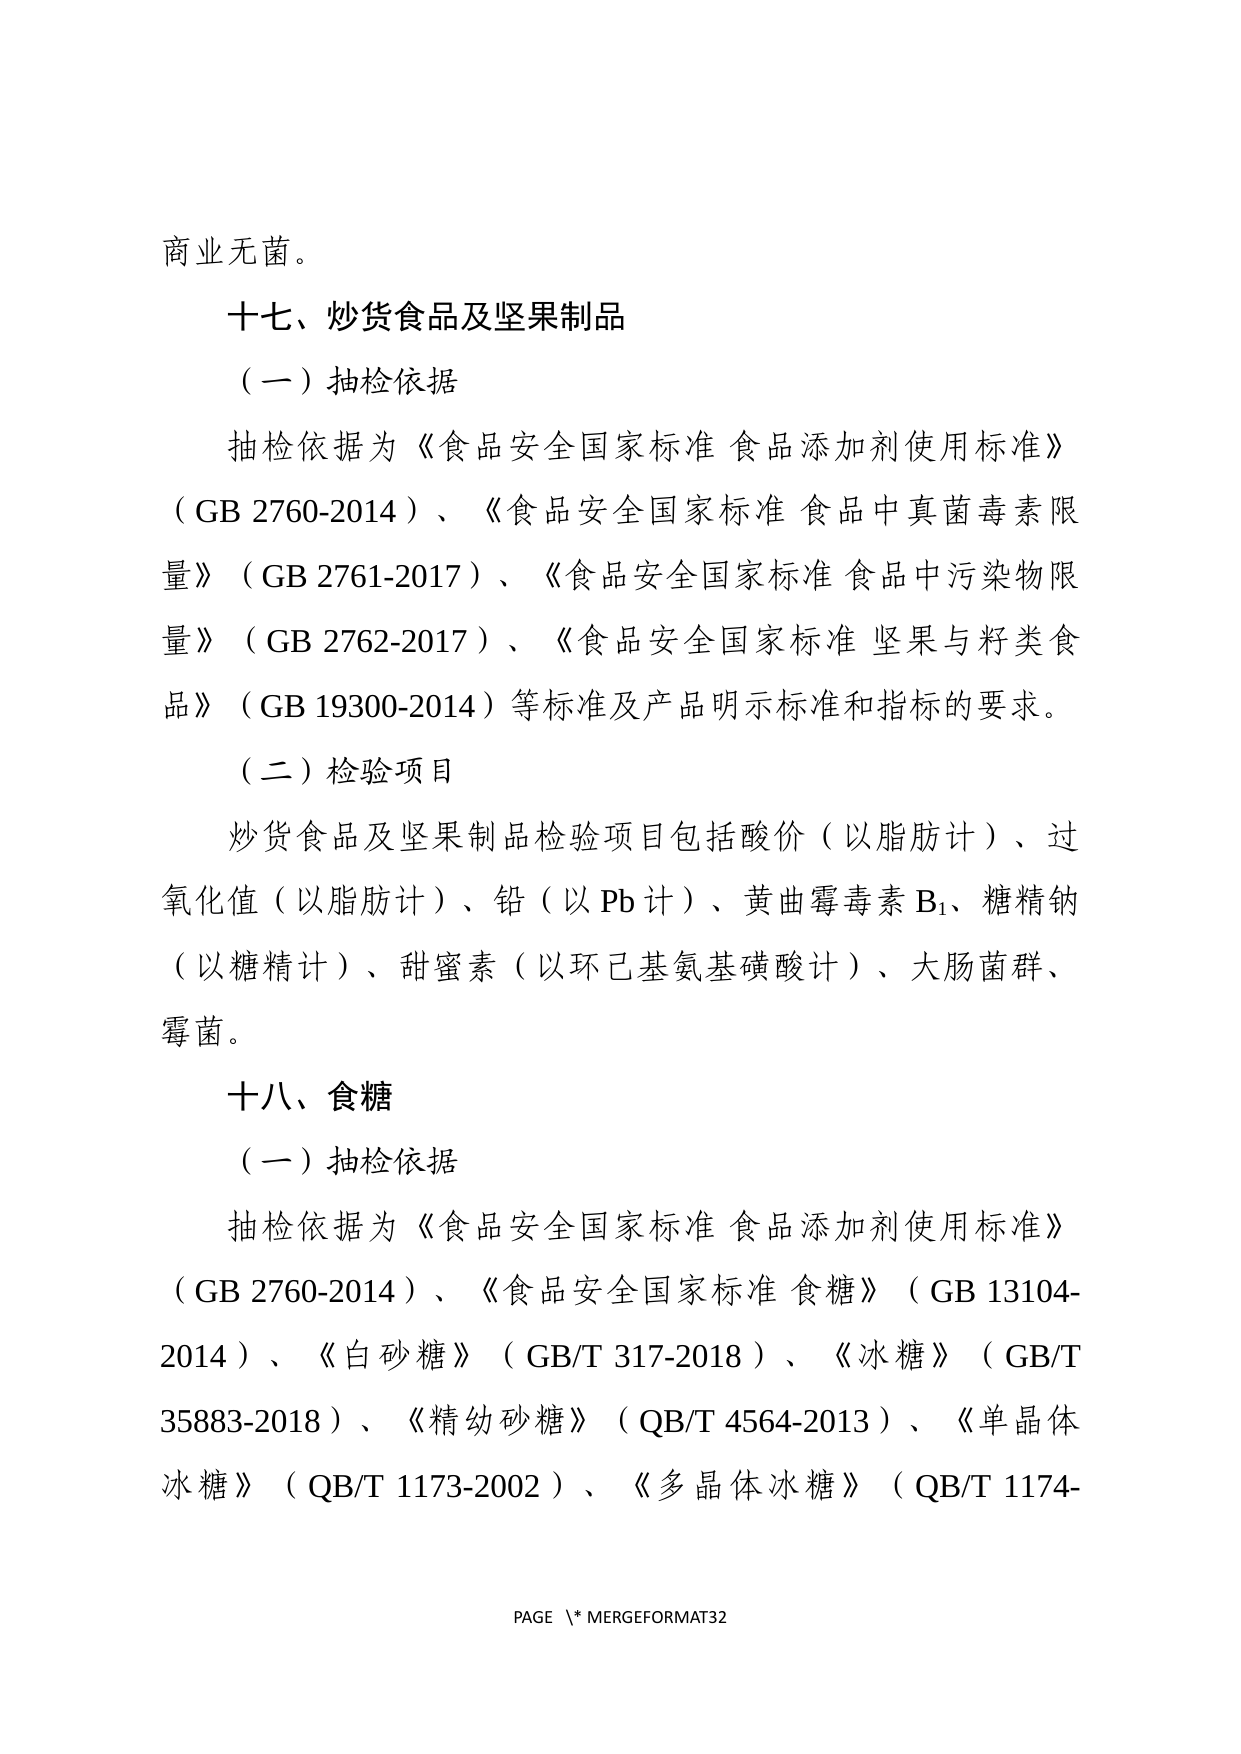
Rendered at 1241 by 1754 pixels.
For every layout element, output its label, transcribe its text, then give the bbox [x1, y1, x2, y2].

text 抽检依据为《食品安全国家标准 食品添加剂使用标准》（GB 2760-2014）、《食品安全国家标准 食品中真菌毒素限量》（GB 2761-2017）、《食品安全国家标准 食品中污染物限量》（GB 2762-2017）、《食品安全国家标准 坚果与籽类食品》（GB 19300-2014）等标准及产品明示标准和指标的要求。 [159, 412, 1081, 737]
text （二）检验项目 [159, 737, 1081, 802]
text 十八、食糖 [159, 1062, 1081, 1127]
text 十七、炒货食品及坚果制品 [159, 282, 1081, 347]
text 炒货食品及坚果制品检验项目包括酸价（以脂肪计）、过氧化值（以脂肪计）、铅（以Pb计）、黄曲霉毒素B1、糖精钠（以糖精计）、甜蜜素（以环己基氨基磺酸计）、大肠菌群、霉菌。 [159, 802, 1081, 1062]
text （一）抽检依据 [159, 347, 1081, 412]
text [159, 1192, 1081, 1517]
text （一）抽检依据 [159, 1127, 1081, 1192]
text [159, 217, 1081, 282]
